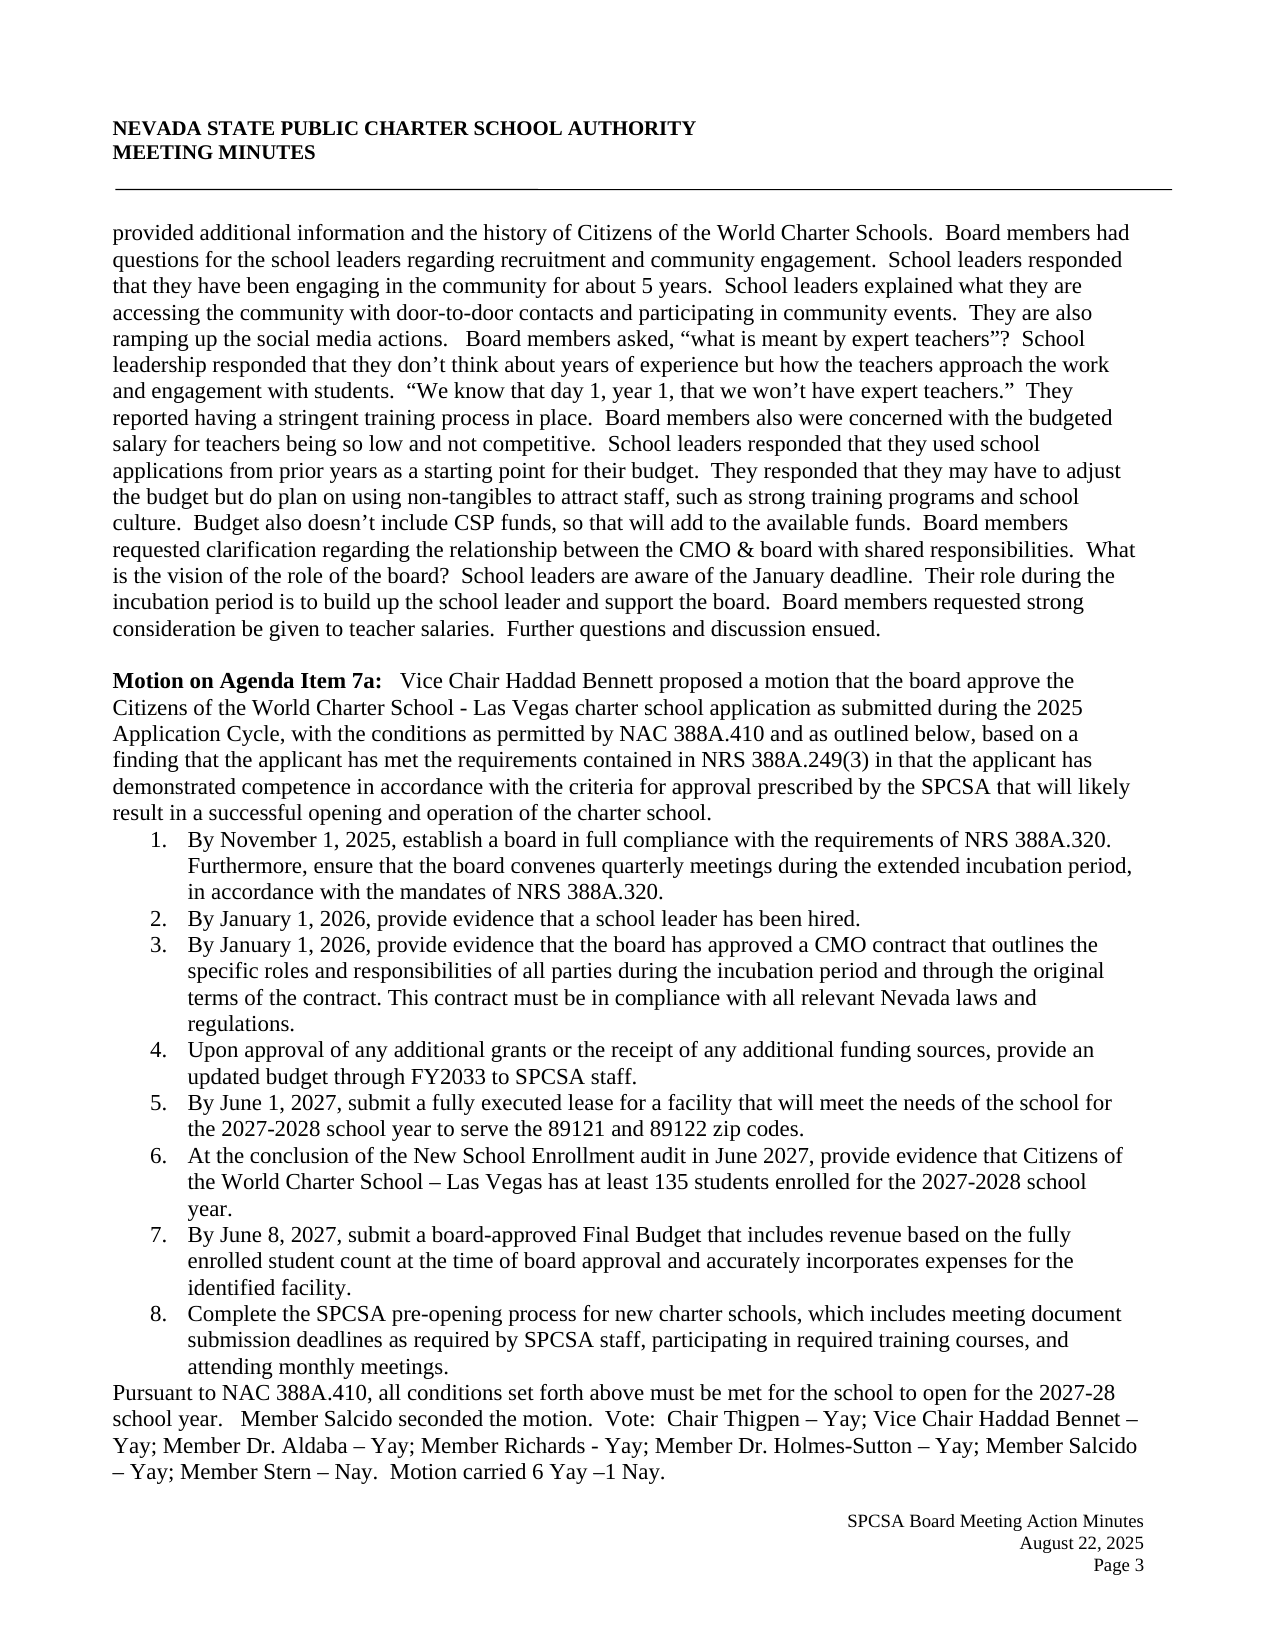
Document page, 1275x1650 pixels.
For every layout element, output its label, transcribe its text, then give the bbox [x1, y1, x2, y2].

list Complete the SPCSA pre-opening process for new charter schools, which includes meeting document submission deadlines as required by SPCSA staff, participating in required training courses, and attending monthly meetings. [150, 1300, 1144, 1379]
list By January 1, 2026, provide evidence that the board has approved a CMO contract that outlines the specific roles and responsibilities of all parties during the incubation period and through the original terms of the contract. This contract must be in compliance with all relevant Nevada laws and regulations. [150, 931, 1144, 1036]
list By November 1, 2025, establish a board in full compliance with the requirements of NRS 388A.320. Furthermore, ensure that the board convenes quarterly meetings during the extended incubation period, in accordance with the mandates of NRS 388A.320. [150, 826, 1144, 905]
list By January 1, 2026, provide evidence that a school leader has been hired. [150, 905, 1144, 931]
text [112, 219, 1144, 641]
text Motion on Agenda Item 7a: Vice Chair Haddad Bennett proposed a motion that the board approve the Citizens of the World Charter School - Las Vegas charter school application as submitted during the 2025 Application Cycle, with the conditions as permitted by NAC 388A.410 and as outlined below, based on a finding that the applicant has met the requirements contained in NRS 388A.249(3) in that the applicant has demonstrated competence in accordance with the criteria for approval prescribed by the SPCSA that will likely result in a successful opening and operation of the charter school. [112, 667, 1144, 826]
list By June 8, 2027, submit a board-approved Final Budget that includes revenue based on the fully enrolled student count at the time of board approval and accurately incorporates expenses for the identified facility. [150, 1221, 1144, 1300]
text Pursuant to NAC 388A.410, all conditions set forth above must be met for the school to open for the 2027-28 school year. Member Salcido seconded the motion. Vote: Chair Thigpen – Yay; Vice Chair Haddad Bennet – Yay; Member Dr. Aldaba – Yay; Member Richards - Yay; Member Dr. Holmes-Sutton – Yay; Member Salcido – Yay; Member Stern – Nay. Motion carried 6 Yay –1 Nay. [112, 1379, 1144, 1484]
list By June 1, 2027, submit a fully executed lease for a facility that will meet the needs of the school for the 2027-2028 school year to serve the 89121 and 89122 zip codes. [150, 1089, 1144, 1142]
list At the conclusion of the New School Enrollment audit in June 2027, provide evidence that Citizens of the World Charter School – Las Vegas has at least 135 students enrolled for the 2027-2028 school year. [150, 1142, 1144, 1221]
list Upon approval of any additional grants or the receipt of any additional funding sources, provide an updated budget through FY2033 to SPCSA staff. [150, 1036, 1144, 1089]
